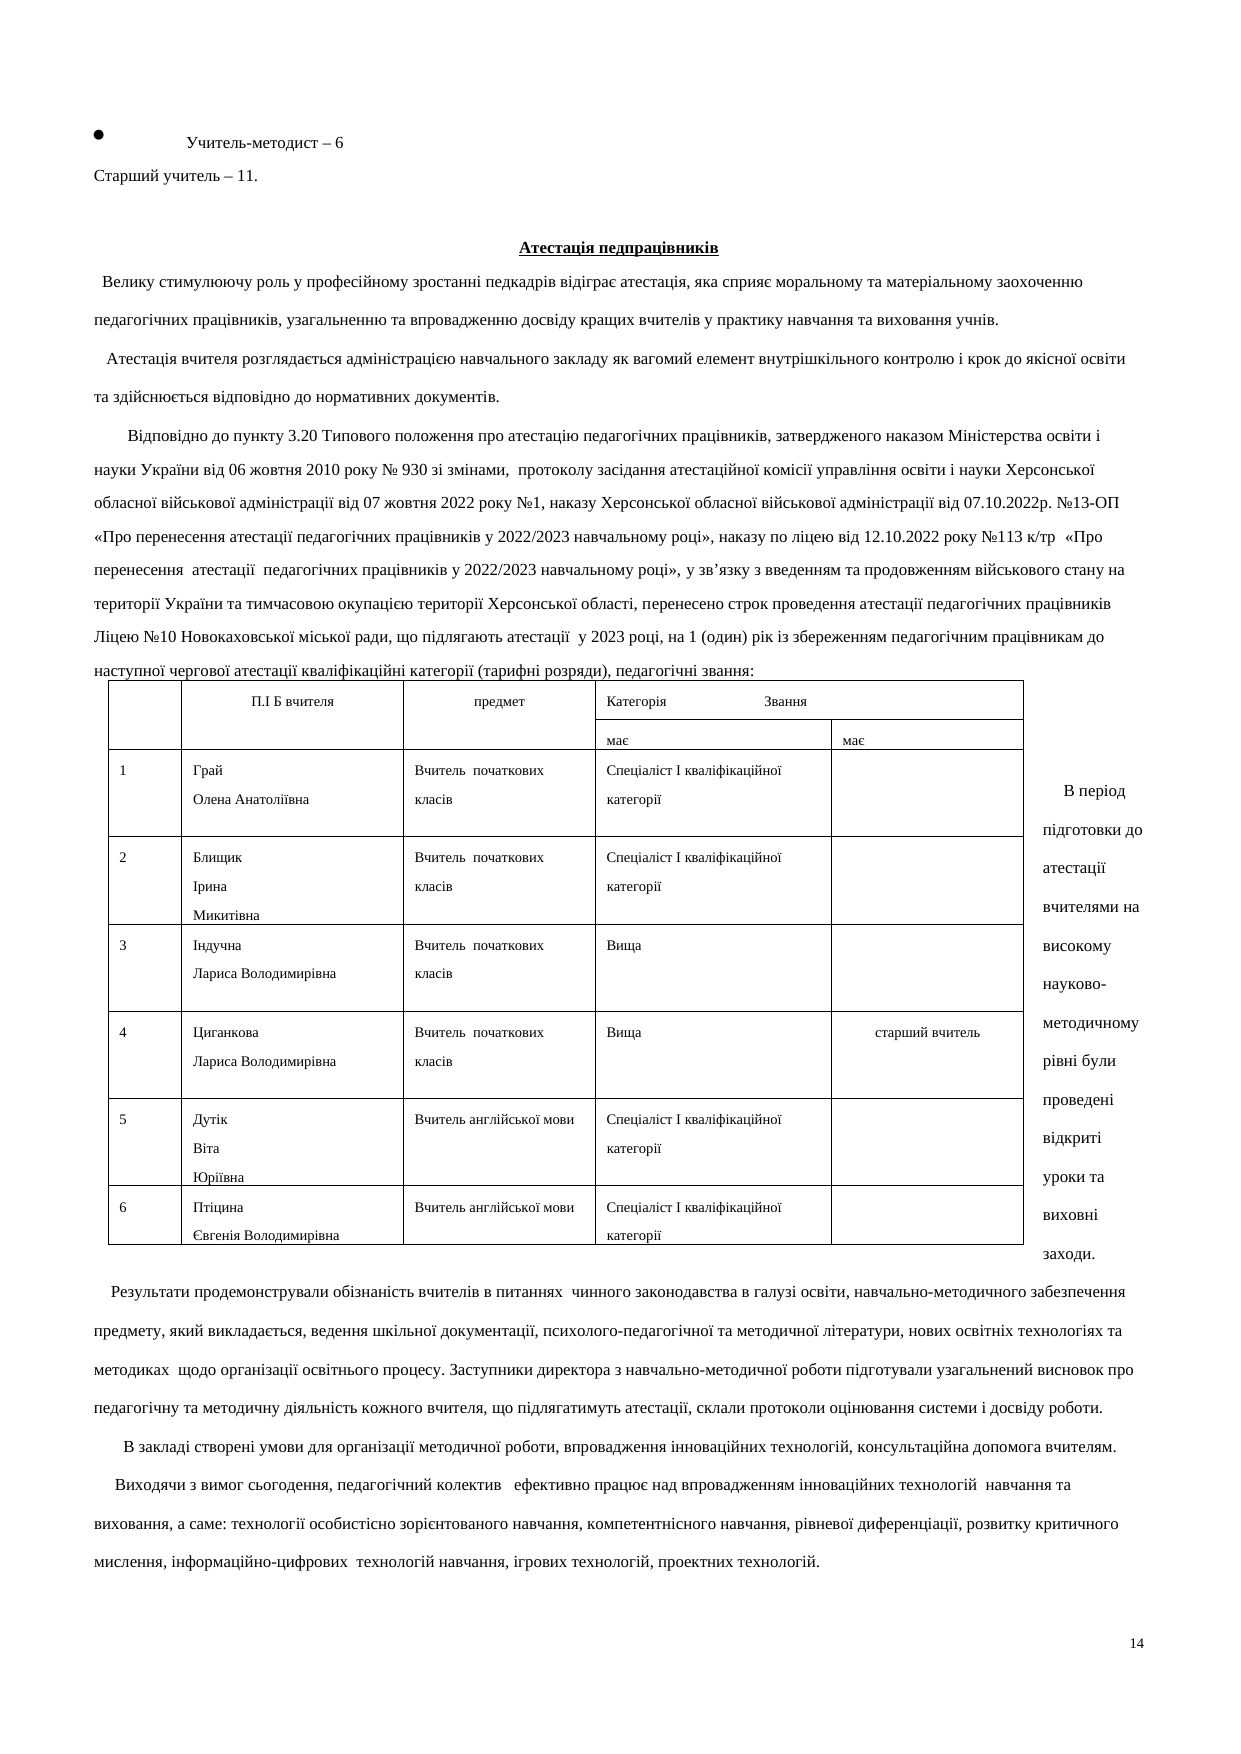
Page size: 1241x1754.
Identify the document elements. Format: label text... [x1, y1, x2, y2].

table_cell має [832, 720, 1023, 749]
text Відповідно до пункту 3.20 Типового положення про атестацію педагогічних працівників, затвердженого наказом Міністерства освіти і науки України від 06 жовтня 2010 року № 930 зі змінами, протоколу засідання атестаційної комісії управління освіти і науки Херсонської обласної військової адміністрації від 07 жовтня 2022 року №1, наказу Херсонської обласної військової адміністрації від 07.10.2022р. №13-ОП «Про перенесення атестації педагогічних працівників у 2022/2023 навчальному році», наказу по ліцею від 12.10.2022 року №113 к/тр «Про перенесення атестації педагогічних працівників у 2022/2023 навчальному році», у зв’язку з введенням та продовженням військового стану на території України та тимчасовою окупацією території Херсонської області, перенесено строк проведення атестації педагогічних працівників Ліцею №10 Новокаховської міської ради, що підлягають атестації у 2023 році, на 1 (один) рік із збереженням педагогічним працівникам до наступної чергової атестації кваліфікаційні категорії (тарифні розряди), педагогічні звання: [93, 412, 1144, 680]
table_cell [832, 837, 1023, 923]
table_cell Спеціаліст І кваліфікаційної категорії [596, 750, 831, 836]
table_cell Вчитель початкових класів [404, 925, 595, 1011]
table_cell Циганкова Лариса Володимирівна [182, 1012, 403, 1098]
table_cell Спеціаліст І кваліфікаційної категорії [596, 1099, 831, 1185]
table_cell Вища [596, 925, 831, 1011]
text Виходячи з вимог сьогодення, педагогічний колектив ефективно працює над впровадженням інноваційних технологій навчання та виховання, а саме: технології особистісно зорієнтованого навчання, компетентнісного навчання, рівневої диференціації, розвитку критичного мислення, інформаційно-цифрових технологій навчання, ігрових технологій, проектних технологій. [93, 1461, 1144, 1571]
table_header Категорія Звання [596, 681, 1023, 719]
table_cell старший вчитель [832, 1012, 1023, 1098]
text Атестація педпрацівників [93, 224, 1144, 257]
table_cell Спеціаліст І кваліфікаційної категорії [596, 1186, 831, 1244]
table_cell Спеціаліст І кваліфікаційної категорії [596, 837, 831, 923]
list Учитель-методист – 6 [93, 118, 1144, 152]
table_cell [832, 1099, 1023, 1185]
table_cell Вчитель початкових класів [404, 837, 595, 923]
table_cell Вчитель англійської мови [404, 1186, 595, 1244]
text Результати продемонстрували обізнаність вчителів в питаннях чинного законодавства в галузі освіти, навчально-методичного забезпечення предмету, який викладається, ведення шкільної документації, психолого-педагогічної та методичної літератури, нових освітніх технологіях та методиках щодо організації освітнього процесу. Заступники директора з навчально-методичної роботи підготували узагальнений висновок про педагогічну та методичну діяльність кожного вчителя, що підлягатимуть атестації, склали протоколи оцінювання системи і досвіду роботи. [94, 1268, 1144, 1417]
table_cell 6 [109, 1186, 181, 1244]
table_cell [832, 1186, 1023, 1244]
table_cell 1 [109, 750, 181, 836]
table_cell Грай Олена Анатоліївна [182, 750, 403, 836]
text В період підготовки до атестації вчителями на високому науково-методичному рівні були проведені відкриті уроки та виховні заходи. [93, 767, 1144, 1263]
table_cell 4 [109, 1012, 181, 1098]
table_cell Птіцина Євгенія Володимирівна [182, 1186, 403, 1244]
table_header предмет [404, 681, 595, 749]
table_cell 3 [109, 925, 181, 1011]
table_cell Дутік Віта Юріївна [182, 1099, 403, 1185]
table_cell 2 [109, 837, 181, 923]
table_cell Вчитель англійської мови [404, 1099, 595, 1185]
text Старший учитель – 11. [93, 152, 1144, 185]
table_header № [109, 681, 181, 749]
table_cell має [596, 720, 831, 749]
table_cell [832, 750, 1023, 836]
table_cell Вчитель початкових класів [404, 1012, 595, 1098]
table_header П.І Б вчителя [182, 681, 403, 749]
table_cell Вища [596, 1012, 831, 1098]
table_cell Блищик Ірина Микитівна [182, 837, 403, 923]
table_cell 5 [109, 1099, 181, 1185]
text Атестація вчителя розглядається адміністрацією навчального закладу як вагомий елемент внутрішкільного контролю і крок до якісної освіти та здійснюється відповідно до нормативних документів. [93, 334, 1144, 407]
table_cell Вчитель початкових класів [404, 750, 595, 836]
table_cell Індучна Лариса Володимирівна [182, 925, 403, 1011]
table_cell [832, 925, 1023, 1011]
text Велику стимулюючу роль у професійному зростанні педкадрів відіграє атестація, яка сприяє моральному та матеріальному заохоченню педагогічних працівників, узагальненню та впровадженню досвіду кращих вчителів у практику навчання та виховання учнів. [93, 257, 1144, 329]
text В закладі створені умови для організації методичної роботи, впровадження інноваційних технологій, консультаційна допомога вчителям. [93, 1422, 1144, 1456]
